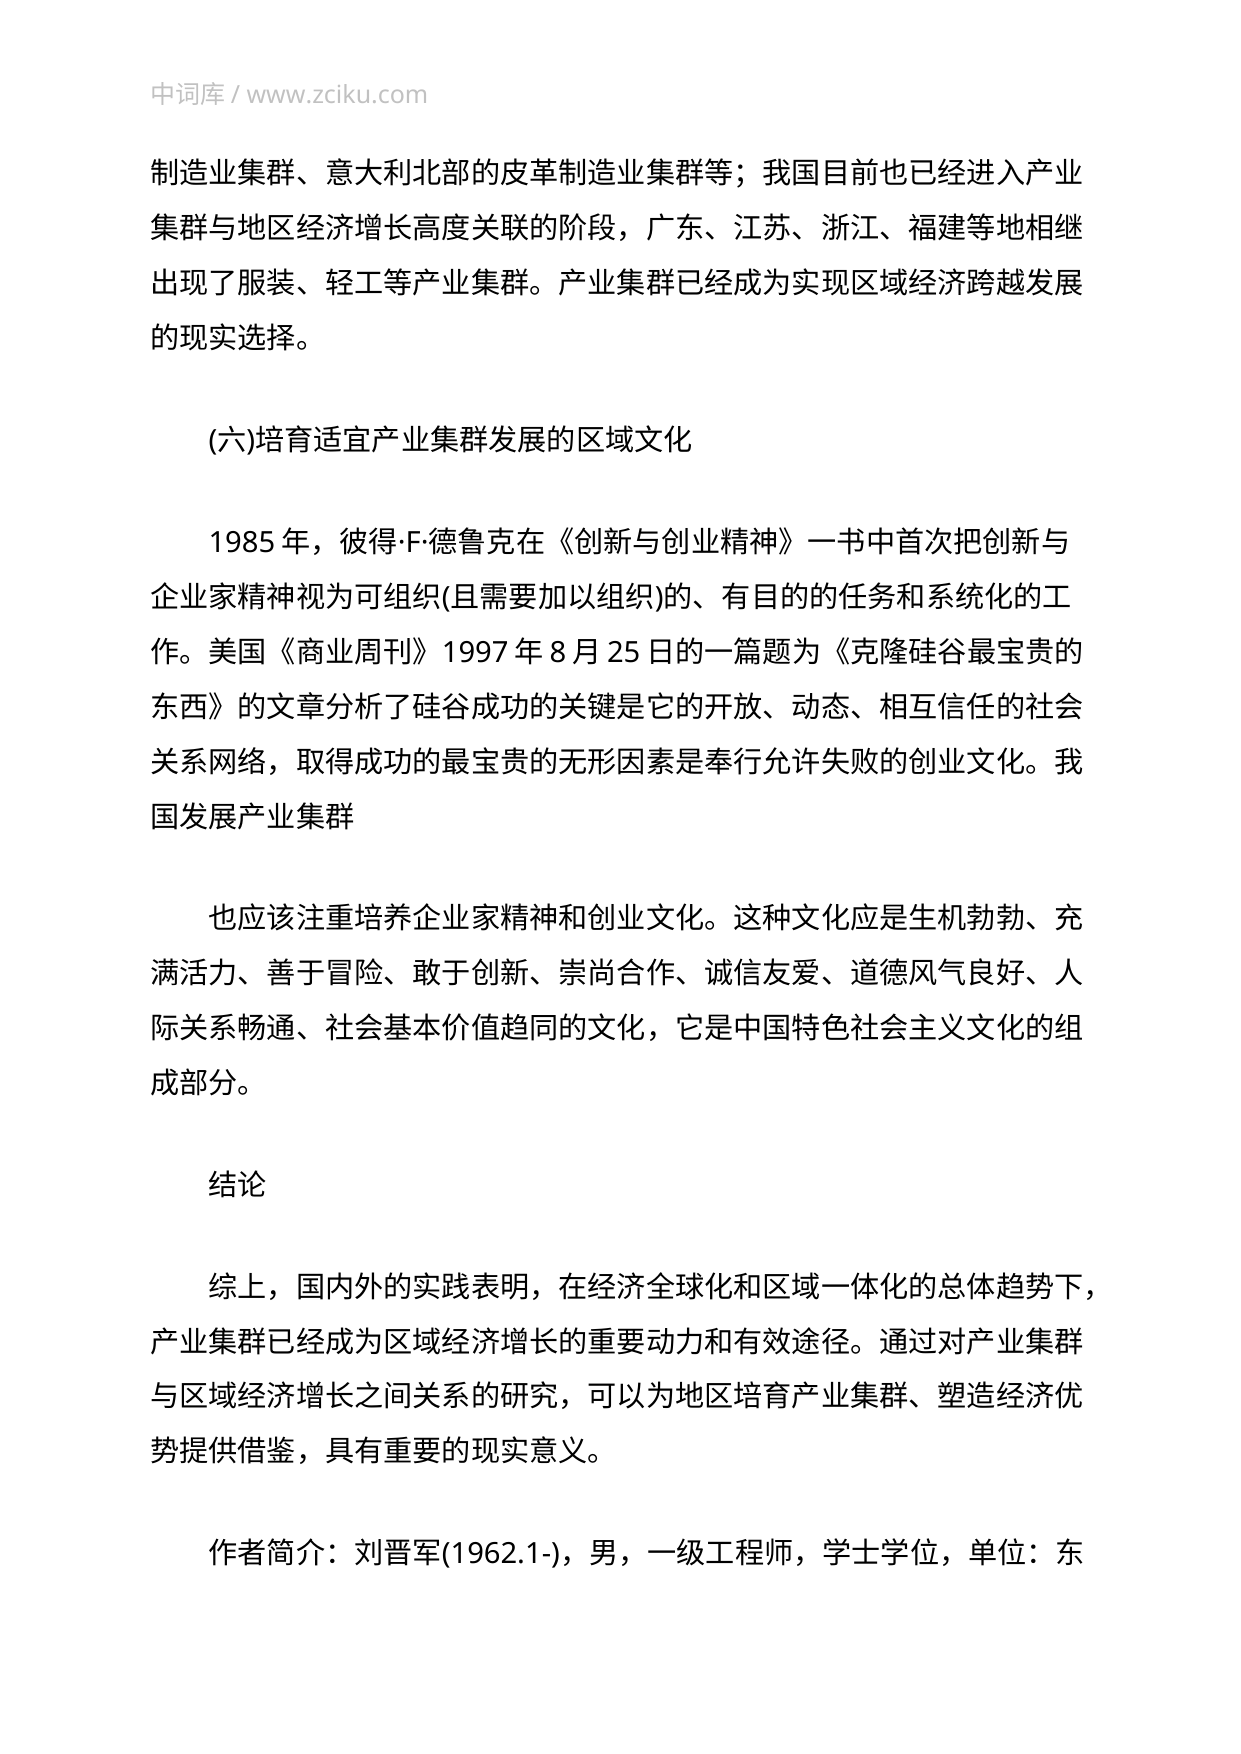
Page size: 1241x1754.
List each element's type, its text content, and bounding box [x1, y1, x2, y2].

text 结论 [150, 1161, 1090, 1204]
text 综上，国内外的实践表明，在经济全球化和区域一体化的总体趋势下，产业集群已经成为区域经济增长的重要动力和有效途径。通过对产业集群与区域经济增长之间关系的研究，可以为地区培育产业集群、塑造经济优势提供借鉴，具有重要的现实意义。 [150, 1263, 1090, 1470]
text (六)培育适宜产业集群发展的区域文化 [150, 416, 1090, 459]
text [150, 150, 1090, 357]
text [150, 1530, 1090, 1572]
text 也应该注重培养企业家精神和创业文化。这种文化应是生机勃勃、充满活力、善于冒险、敢于创新、崇尚合作、诚信友爱、道德风气良好、人际关系畅通、社会基本价值趋同的文化，它是中国特色社会主义文化的组成部分。 [150, 895, 1090, 1102]
text 1985年，彼得·F·德鲁克在《创新与创业精神》一书中首次把创新与企业家精神视为可组织(且需要加以组织)的、有目的的任务和系统化的工作。美国《商业周刊》1997年8月25日的一篇题为《克隆硅谷最宝贵的东西》的文章分析了硅谷成功的关键是它的开放、动态、相互信任的社会关系网络，取得成功的最宝贵的无形因素是奉行允许失败的创业文化。我国发展产业集群 [150, 518, 1090, 836]
